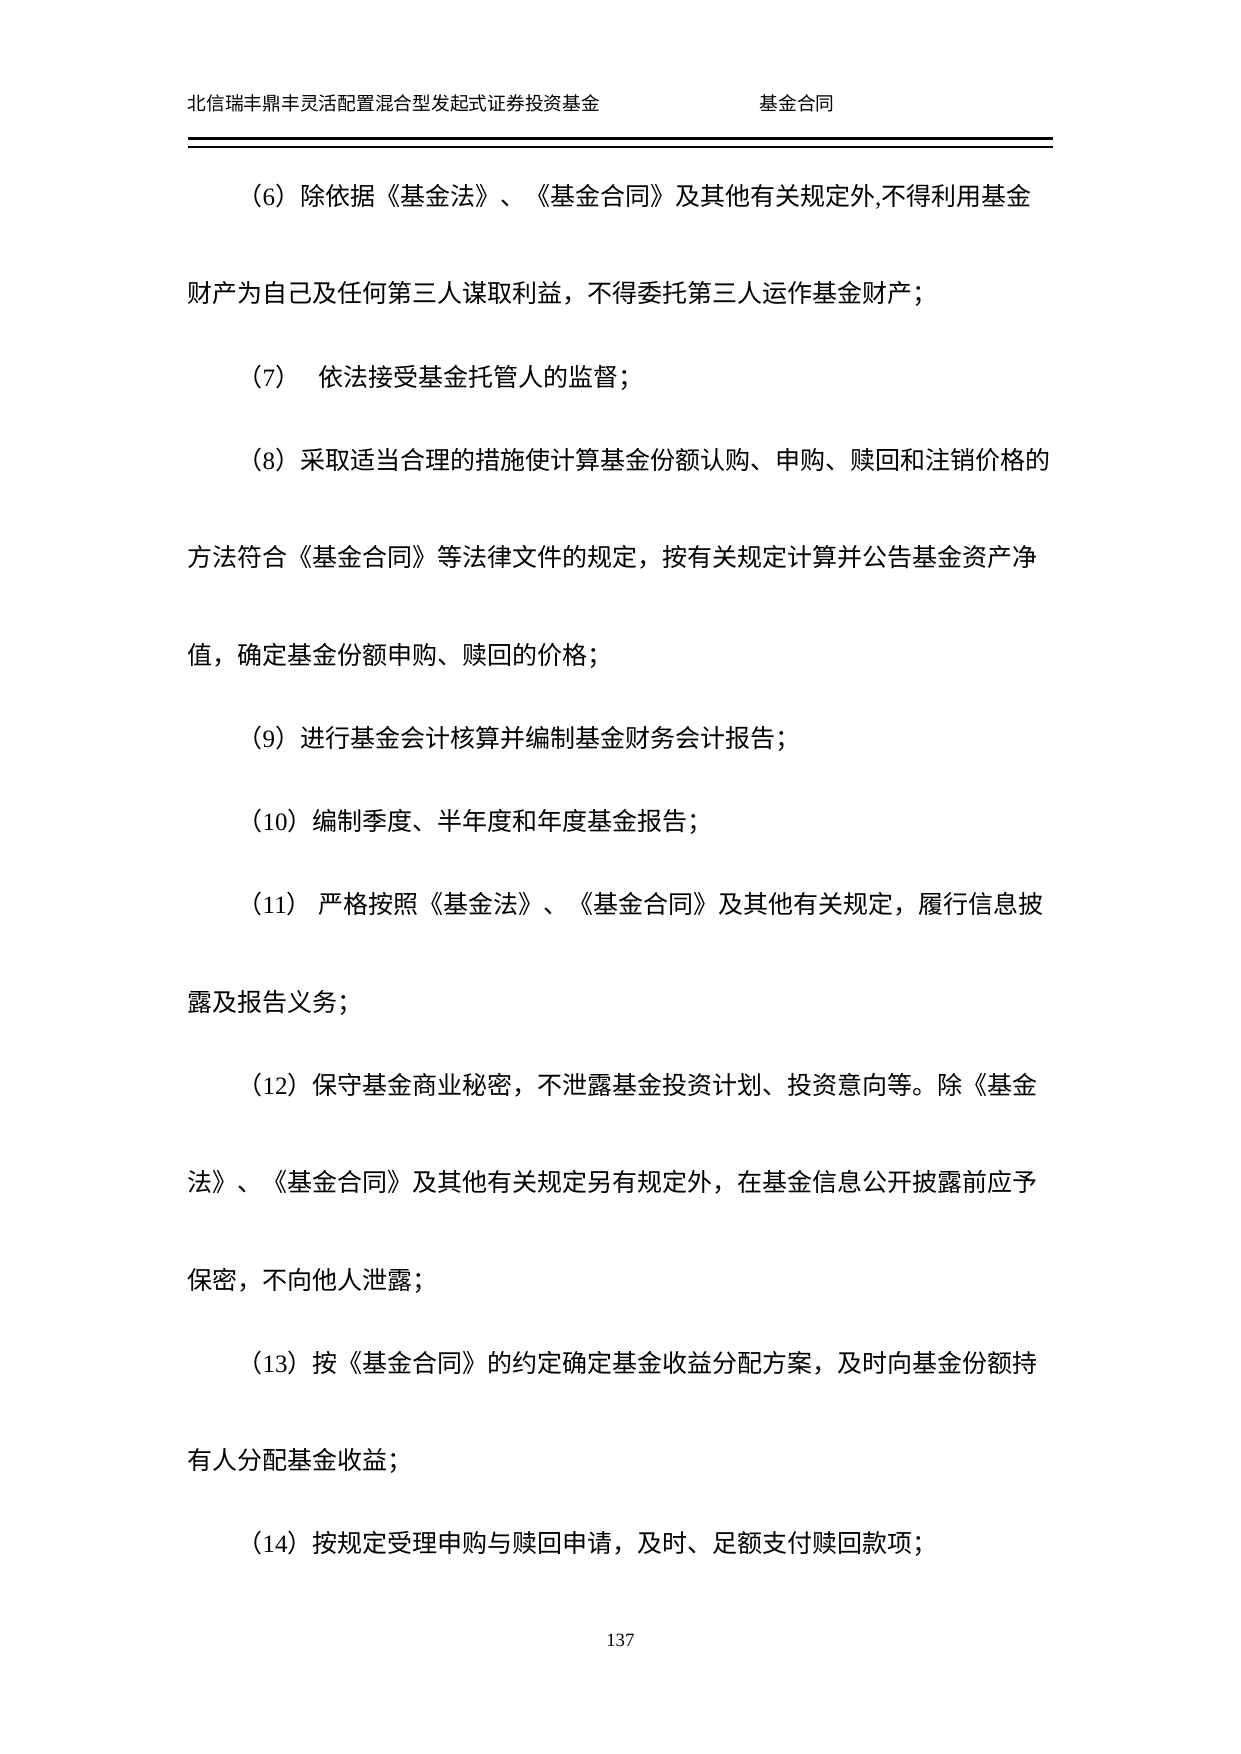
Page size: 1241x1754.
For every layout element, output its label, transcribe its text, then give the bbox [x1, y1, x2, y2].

text （6）除依据《基金法》、《基金合同》及其他有关规定外,不得利用基金财产为自己及任何第三人谋取利益，不得委托第三人运作基金财产； [187, 162, 1053, 324]
text （14）按规定受理申购与赎回申请，及时、足额支付赎回款项； [187, 1509, 1053, 1574]
text （11） 严格按照《基金法》、《基金合同》及其他有关规定，履行信息披露及报告义务； [187, 870, 1053, 1033]
text （12）保守基金商业秘密，不泄露基金投资计划、投资意向等。除《基金法》、《基金合同》及其他有关规定另有规定外，在基金信息公开披露前应予保密，不向他人泄露； [187, 1051, 1053, 1311]
text （9）进行基金会计核算并编制基金财务会计报告； [187, 704, 1053, 769]
text （8）采取适当合理的措施使计算基金份额认购、申购、赎回和注销价格的方法符合《基金合同》等法律文件的规定，按有关规定计算并公告基金资产净值，确定基金份额申购、赎回的价格； [187, 426, 1053, 686]
text （13）按《基金合同》的约定确定基金收益分配方案，及时向基金份额持有人分配基金收益； [187, 1329, 1053, 1491]
text （7） 依法接受基金托管人的监督； [187, 343, 1053, 408]
text （10）编制季度、半年度和年度基金报告； [187, 787, 1053, 852]
